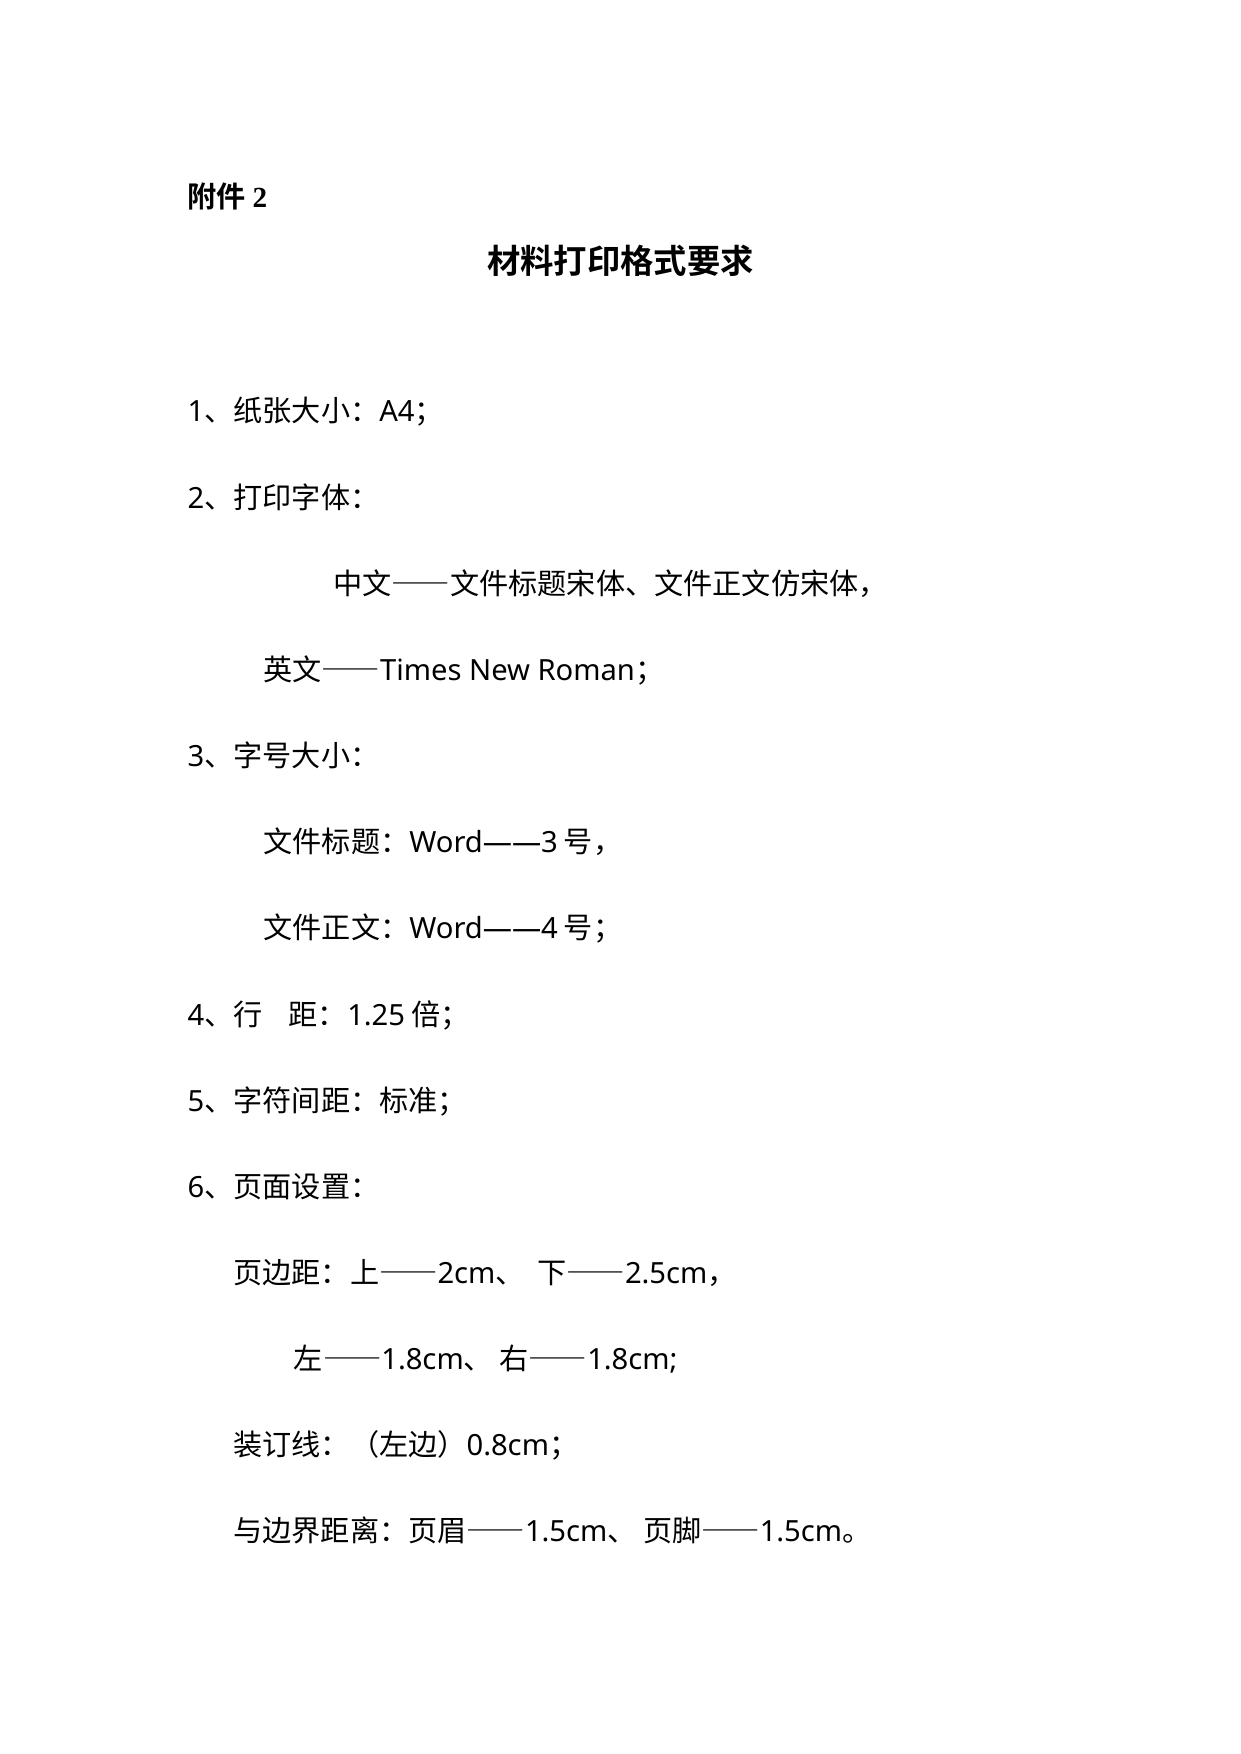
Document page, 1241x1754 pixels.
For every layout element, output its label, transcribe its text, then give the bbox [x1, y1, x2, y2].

text 3、字号大小： [187, 721, 1053, 786]
text 材料打印格式要求 [187, 227, 1053, 292]
text 装订线：（左边）0.8cm； [187, 1411, 1053, 1476]
text 左——1.8cm、 右——1.8cm; [187, 1324, 1053, 1389]
text 与边界距离：页眉——1.5cm、 页脚——1.5cm。 [187, 1497, 1053, 1562]
text 1、纸张大小：A4； [187, 377, 1053, 442]
text 4、行 距：1.25倍； [187, 980, 1053, 1045]
text 2、打印字体： [187, 463, 1053, 528]
text 文件正文：Word——4号； [187, 894, 1053, 959]
text 英文——Times New Roman； [187, 635, 1053, 700]
text 中文——文件标题宋体、文件正文仿宋体， [187, 549, 1053, 614]
text 文件标题：Word——3号， [187, 807, 1053, 872]
text 6、页面设置： [187, 1152, 1053, 1217]
text 5、字符间距：标准； [187, 1066, 1053, 1131]
text 附件 2 [187, 162, 1053, 227]
text 页边距：上——2cm、 下——2.5cm， [187, 1238, 1053, 1303]
